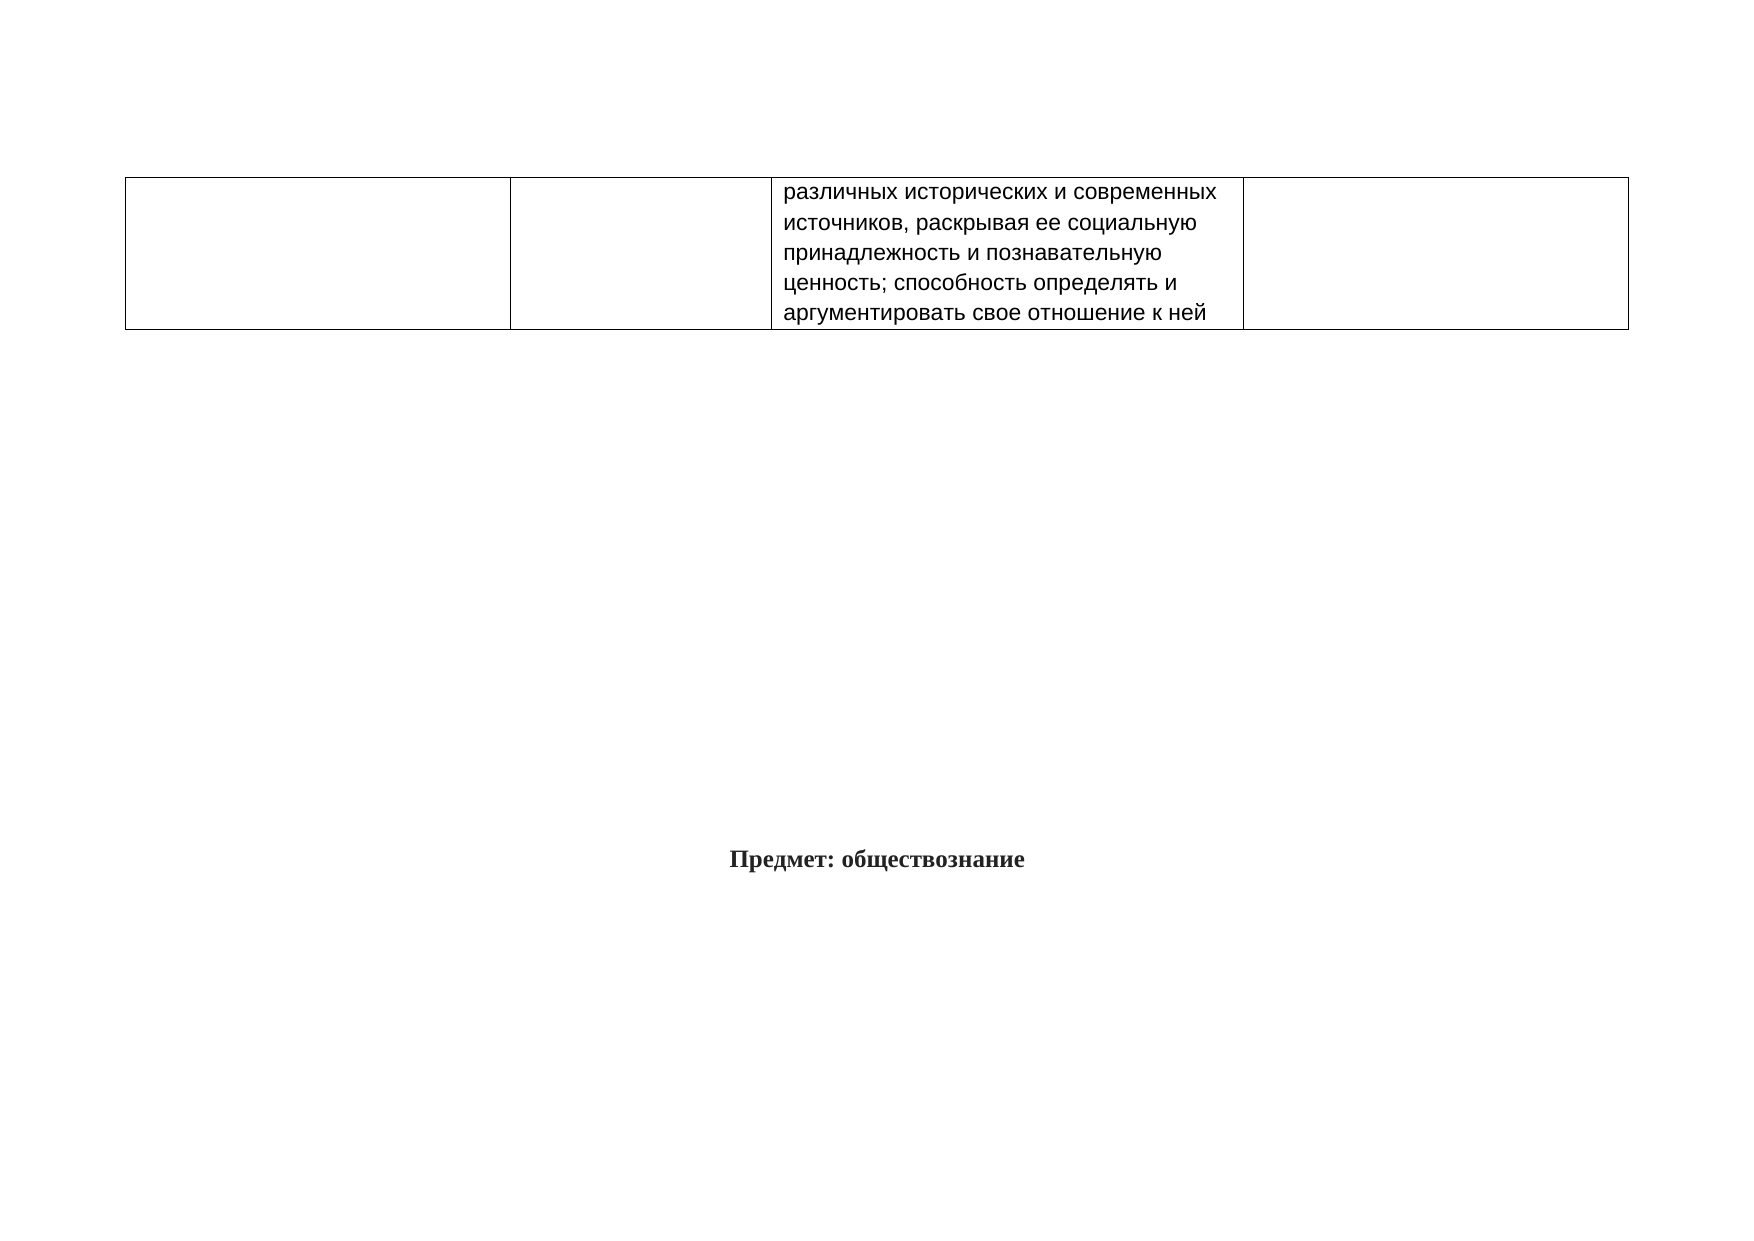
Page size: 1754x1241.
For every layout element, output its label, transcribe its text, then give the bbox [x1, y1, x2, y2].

table_cell 3 [126, 178, 510, 329]
table_cell [1244, 178, 1628, 329]
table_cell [772, 178, 1243, 329]
table_cell 3 [511, 178, 771, 329]
text Предмет: обществознание [118, 844, 1636, 873]
